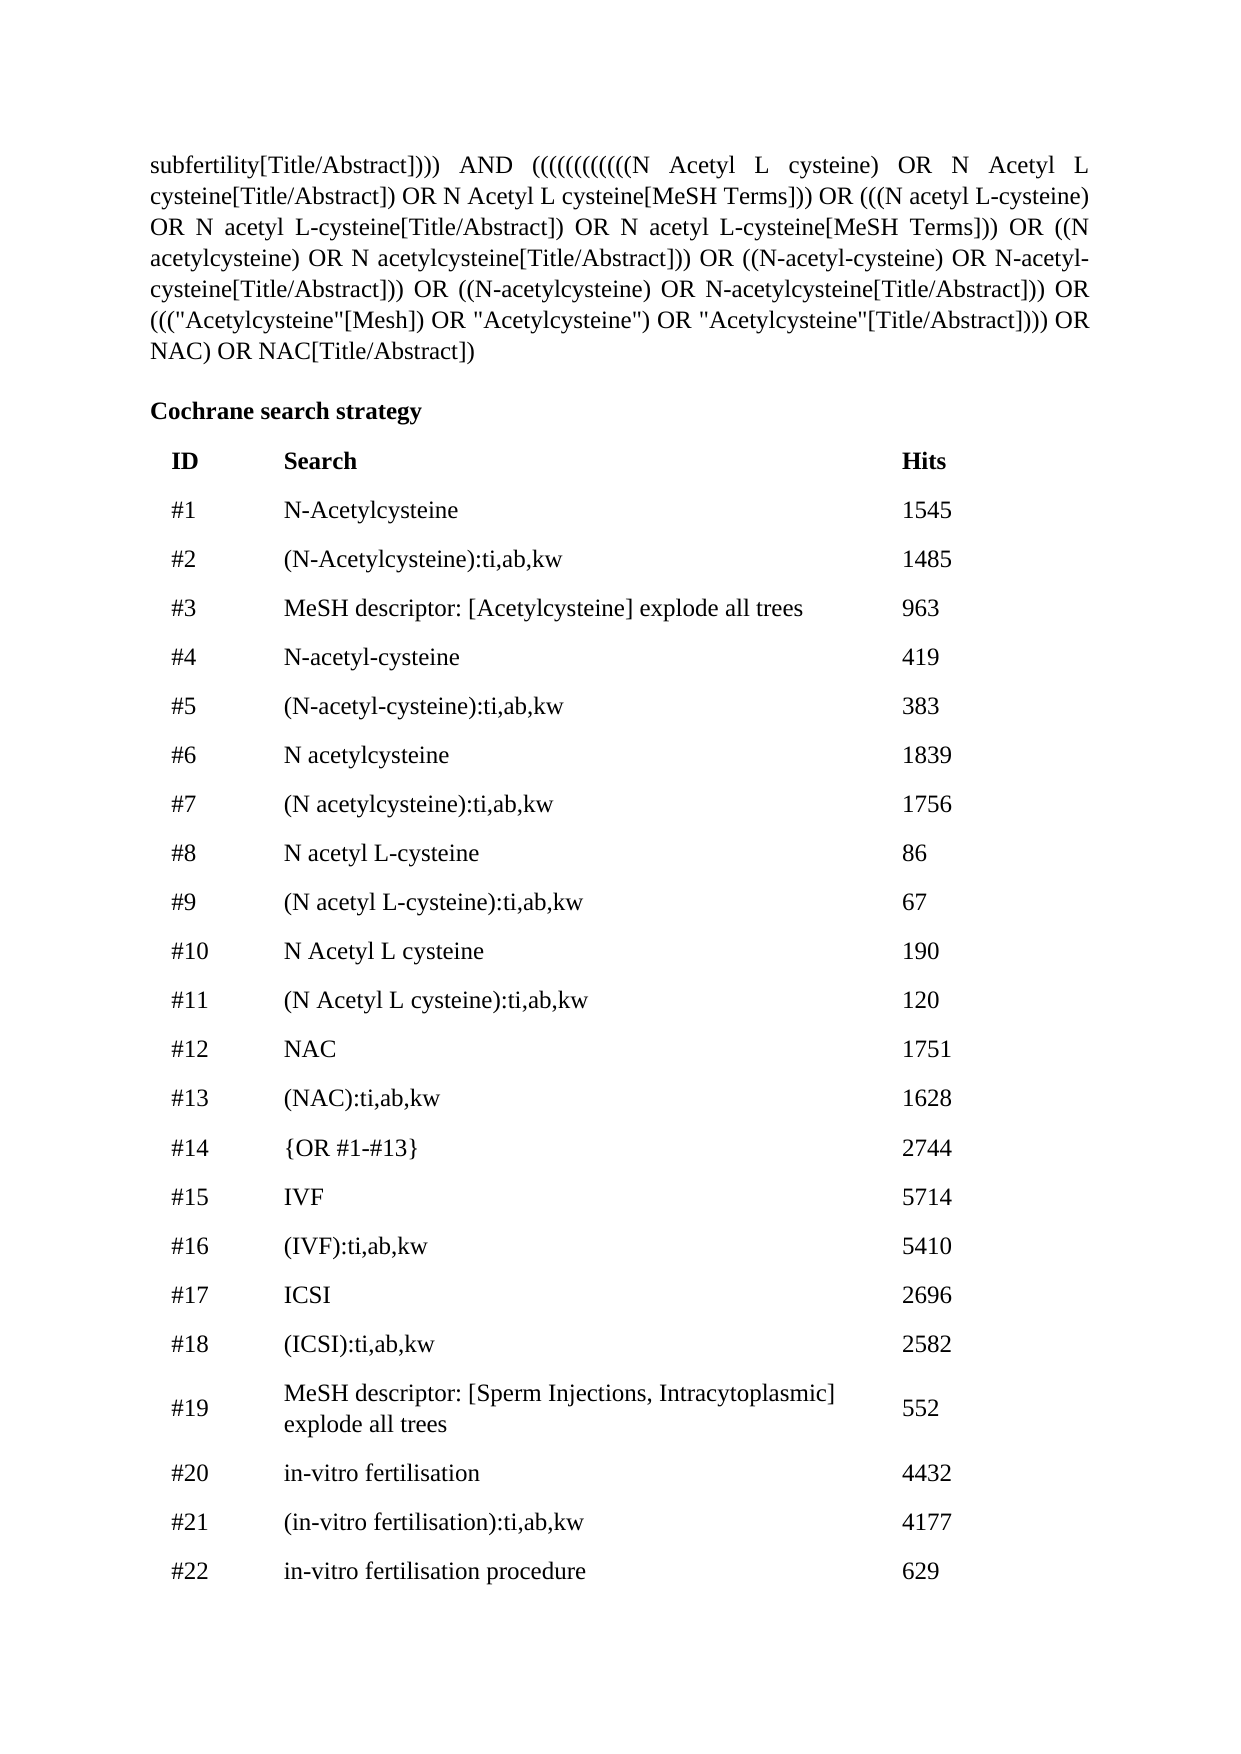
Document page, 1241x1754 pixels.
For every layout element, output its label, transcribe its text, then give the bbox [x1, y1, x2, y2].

table_cell NAC [282, 1033, 900, 1082]
table_cell in-vitro fertilisation [282, 1456, 900, 1506]
table_cell #7 [170, 788, 282, 837]
table_cell #18 [170, 1327, 282, 1376]
table_cell 4177 [900, 1506, 1071, 1554]
table_cell #13 [170, 1082, 282, 1131]
table_cell #12 [170, 1033, 282, 1082]
table_cell N acetyl L-cysteine [282, 837, 900, 886]
table_cell #4 [170, 640, 282, 689]
table_cell (ICSI):ti,ab,kw [282, 1327, 900, 1376]
table_cell (N-Acetylcysteine):ti,ab,kw [282, 542, 900, 591]
table_cell MeSH descriptor: [Sperm Injections, Intracytoplasmic] explode all trees [282, 1376, 900, 1456]
table_cell 2582 [900, 1327, 1071, 1376]
table_cell (in-vitro fertilisation):ti,ab,kw [282, 1506, 900, 1554]
table_cell 1756 [900, 788, 1071, 837]
table_cell #10 [170, 935, 282, 984]
table_cell #15 [170, 1180, 282, 1229]
table_cell ICSI [282, 1278, 900, 1327]
table_cell 419 [900, 640, 1071, 689]
table_cell (N acetylcysteine):ti,ab,kw [282, 788, 900, 837]
table_cell IVF [282, 1180, 900, 1229]
table_cell 5410 [900, 1229, 1071, 1278]
table_cell 2696 [900, 1278, 1071, 1327]
table_cell 67 [900, 886, 1071, 935]
table_cell N-acetyl-cysteine [282, 640, 900, 689]
table_cell 552 [900, 1376, 1071, 1456]
table_cell 120 [900, 984, 1071, 1033]
table_cell #22 [170, 1555, 282, 1604]
table_cell #1 [170, 493, 282, 542]
table_cell N acetylcysteine [282, 739, 900, 788]
table_cell {OR #1-#13} [282, 1131, 900, 1180]
table_cell (N acetyl L-cysteine):ti,ab,kw [282, 886, 900, 935]
table_cell (NAC):ti,ab,kw [282, 1082, 900, 1131]
table_cell #3 [170, 591, 282, 640]
table_cell (N-acetyl-cysteine):ti,ab,kw [282, 690, 900, 738]
table_cell 190 [900, 935, 1071, 984]
table_cell #6 [170, 739, 282, 788]
table_cell #16 [170, 1229, 282, 1278]
table_cell 383 [900, 690, 1071, 738]
table_cell 86 [900, 837, 1071, 886]
table_cell 963 [900, 591, 1071, 640]
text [150, 150, 1090, 365]
text Cochrane search strategy [150, 396, 1090, 425]
table_cell #11 [170, 984, 282, 1033]
table_cell 1628 [900, 1082, 1071, 1131]
table_cell MeSH descriptor: [Acetylcysteine] explode all trees [282, 591, 900, 640]
table_cell 1839 [900, 739, 1071, 788]
table_cell (N Acetyl L cysteine):ti,ab,kw [282, 984, 900, 1033]
table_cell 4432 [900, 1456, 1071, 1506]
table_header Hits [900, 444, 1071, 493]
table_cell (IVF):ti,ab,kw [282, 1229, 900, 1278]
table_cell 5714 [900, 1180, 1071, 1229]
table_header Search [282, 444, 900, 493]
table_cell 1751 [900, 1033, 1071, 1082]
table_cell #2 [170, 542, 282, 591]
table_cell #21 [170, 1506, 282, 1554]
table_cell 1485 [900, 542, 1071, 591]
table_cell #5 [170, 690, 282, 738]
table_cell #20 [170, 1456, 282, 1506]
table_cell #19 [170, 1376, 282, 1456]
table_cell N-Acetylcysteine [282, 493, 900, 542]
table_cell #17 [170, 1278, 282, 1327]
table_cell #9 [170, 886, 282, 935]
table_cell in-vitro fertilisation procedure [282, 1555, 900, 1604]
table_cell 2744 [900, 1131, 1071, 1180]
table_cell #8 [170, 837, 282, 886]
table_header ID [170, 444, 282, 493]
table_cell #14 [170, 1131, 282, 1180]
table_cell 629 [900, 1555, 1071, 1604]
table_cell N Acetyl L cysteine [282, 935, 900, 984]
table_cell 1545 [900, 493, 1071, 542]
